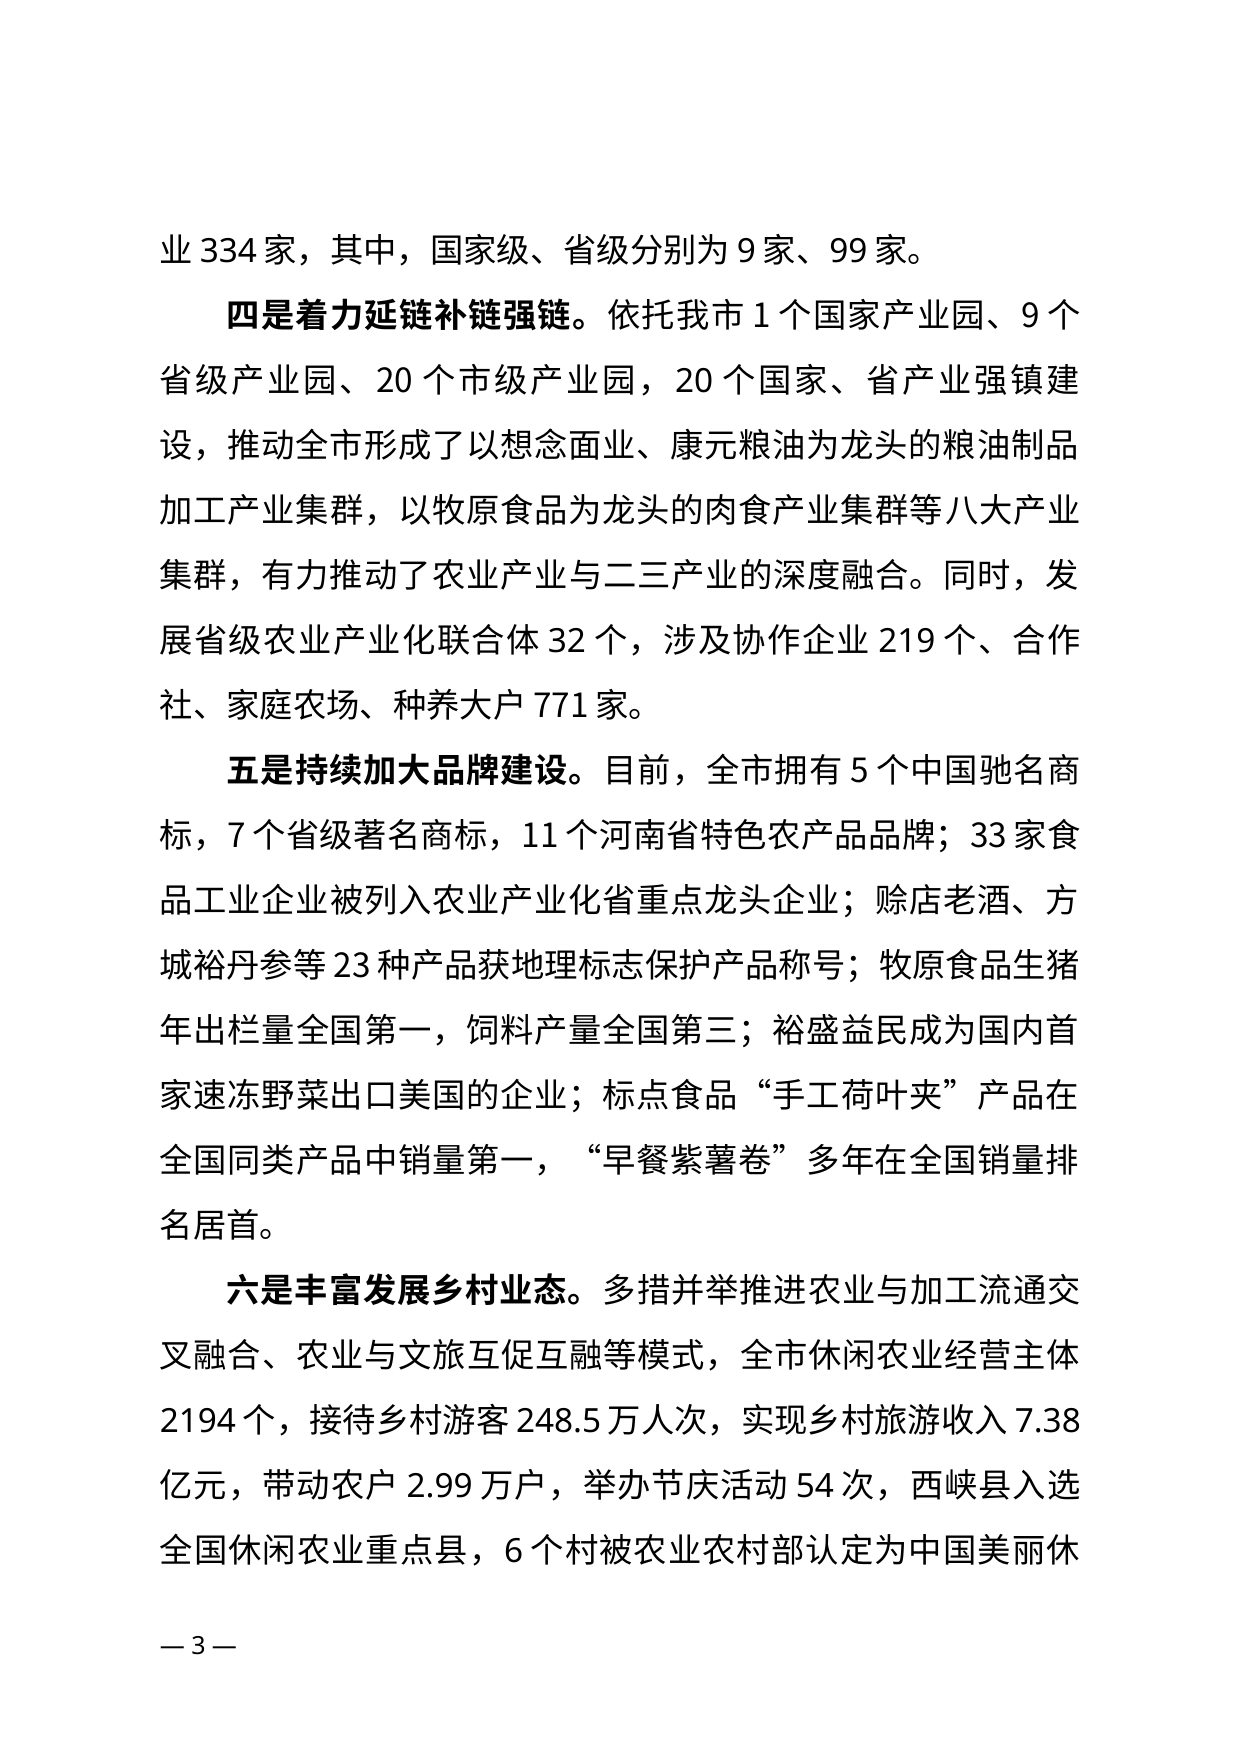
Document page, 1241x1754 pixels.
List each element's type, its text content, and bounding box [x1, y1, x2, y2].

text 五是持续加大品牌建设。目前，全市拥有5个中国驰名商标，7个省级著名商标，11个河南省特色农产品品牌；33家食品工业企业被列入农业产业化省重点龙头企业；赊店老酒、方城裕丹参等23种产品获地理标志保护产品称号；牧原食品生猪年出栏量全国第一，饲料产量全国第三；裕盛益民成为国内首家速冻野菜出口美国的企业；标点食品“手工荷叶夹”产品在全国同类产品中销量第一，“早餐紫薯卷”多年在全国销量排名居首。 [159, 735, 1081, 1255]
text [159, 215, 1081, 280]
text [159, 1255, 1081, 1580]
text 四是着力延链补链强链。依托我市1个国家产业园、9个省级产业园、20个市级产业园，20个国家、省产业强镇建设，推动全市形成了以想念面业、康元粮油为龙头的粮油制品加工产业集群，以牧原食品为龙头的肉食产业集群等八大产业集群，有力推动了农业产业与二三产业的深度融合。同时，发展省级农业产业化联合体32个，涉及协作企业219个、合作社、家庭农场、种养大户771家。 [159, 280, 1081, 735]
